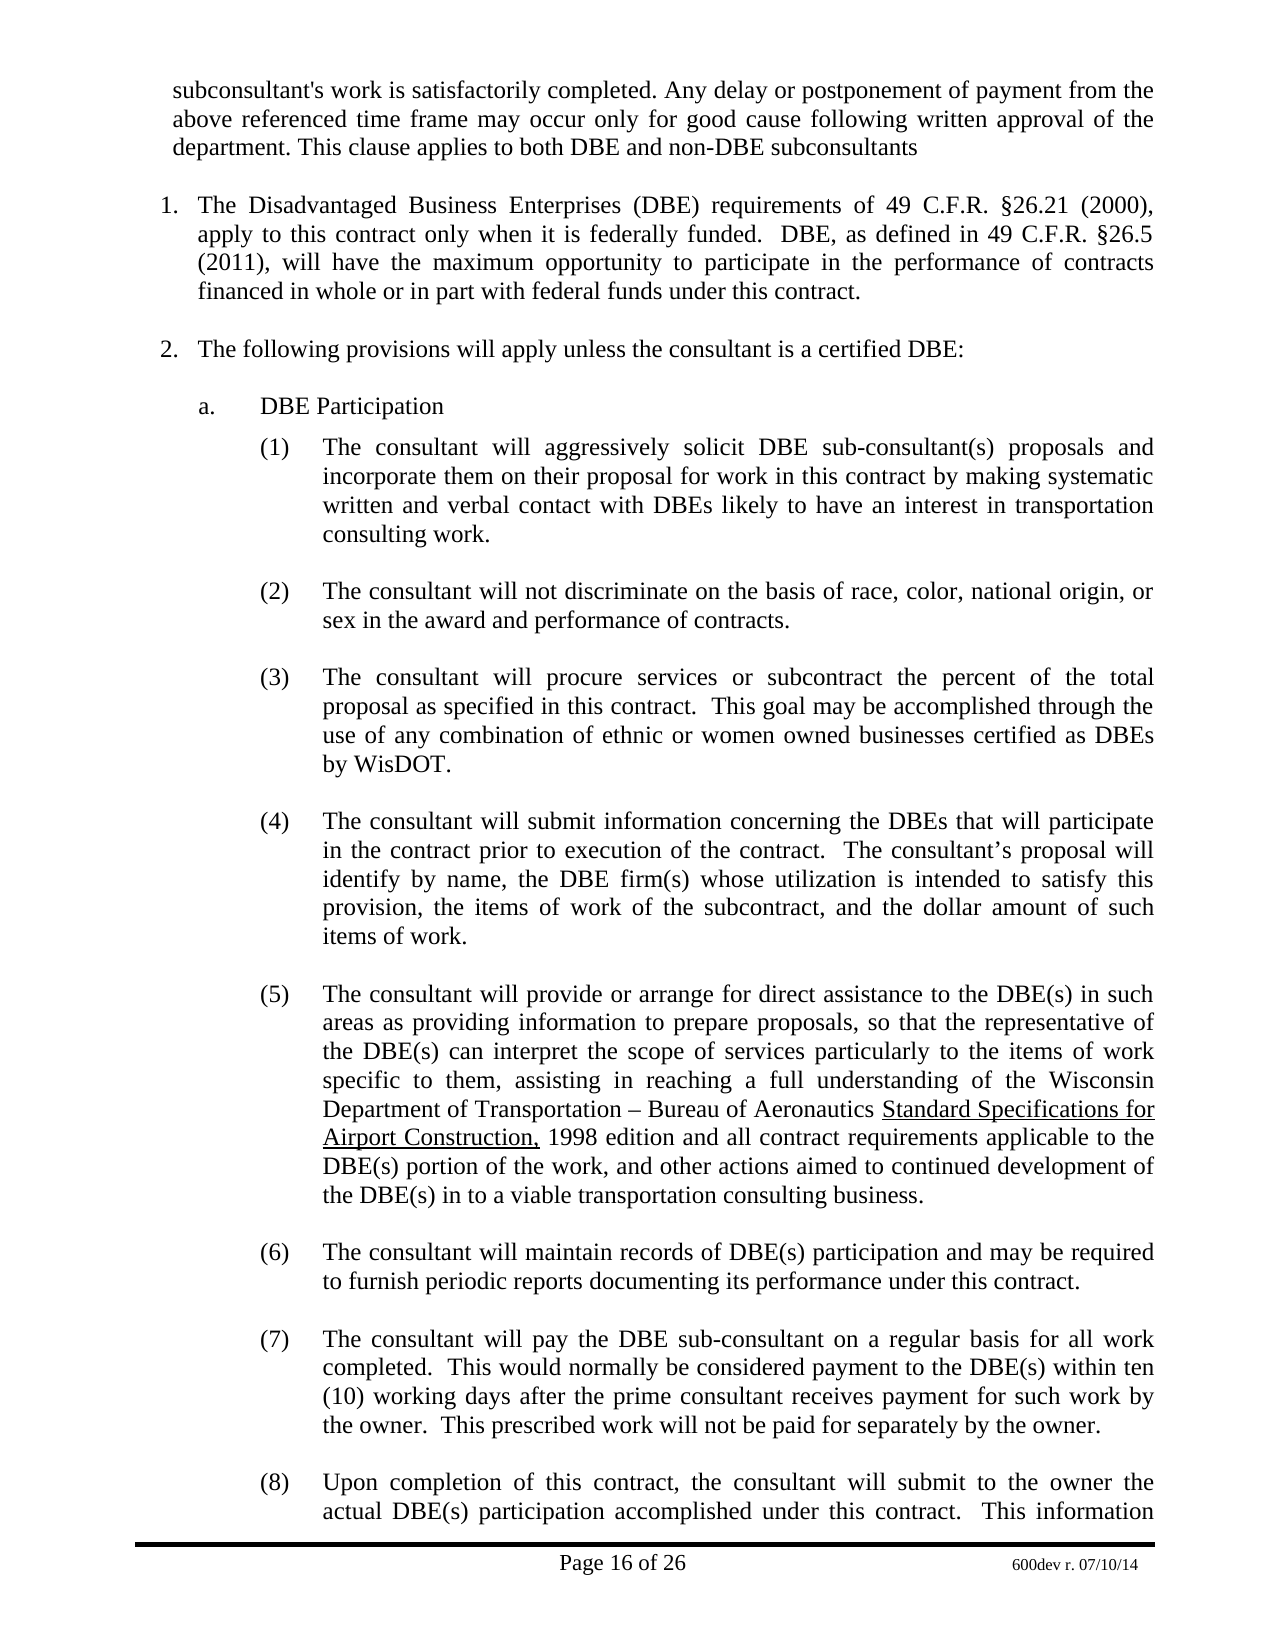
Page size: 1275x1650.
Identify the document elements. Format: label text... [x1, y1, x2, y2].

text a. DBE Participation [78, 391, 1155, 420]
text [172, 1467, 1155, 1525]
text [172, 75, 1155, 161]
text (2) The consultant will not discriminate on the basis of race, color, national origin, or sex in the award and performance of contracts. [172, 576, 1155, 634]
text (6) The consultant will maintain records of DBE(s) participation and may be required to furnish periodic reports documenting its performance under this contract. [172, 1237, 1155, 1295]
text (4) The consultant will submit information concerning the DBEs that will participate in the contract prior to execution of the contract. The consultant’s proposal will identify by name, the DBE firm(s) whose utilization is intended to satisfy this provision, the items of work of the subcontract, and the dollar amount of such items of work. [172, 806, 1155, 950]
text 2. The following provisions will apply unless the consultant is a certified DBE: [160, 334, 1155, 362]
text (5) The consultant will provide or arrange for direct assistance to the DBE(s) in such areas as providing information to prepare proposals, so that the representative of the DBE(s) can interpret the scope of services particularly to the items of work specific to them, assisting in reaching a full understanding of the Wisconsin Department of Transportation – Bureau of Aeronautics Standard Specifications for Airport Construction, 1998 edition and all contract requirements applicable to the DBE(s) portion of the work, and other actions aimed to continued development of the DBE(s) in to a viable transportation consulting business. [172, 979, 1155, 1209]
text (3) The consultant will procure services or subcontract the percent of the total proposal as specified in this contract. This goal may be accomplished through the use of any combination of ethnic or women owned businesses certified as DBEs by WisDOT. [172, 662, 1155, 777]
text (1) The consultant will aggressively solicit DBE sub-consultant(s) proposals and incorporate them on their proposal for work in this contract by making systematic written and verbal contact with DBEs likely to have an interest in transportation consulting work. [172, 432, 1155, 547]
text 1. The Disadvantaged Business Enterprises (DBE) requirements of 49 C.F.R. §26.21 (2000), apply to this contract only when it is federally funded. DBE, as defined in 49 C.F.R. §26.5 (2011), will have the maximum opportunity to participate in the performance of contracts financed in whole or in part with federal funds under this contract. [160, 190, 1155, 305]
text (7) The consultant will pay the DBE sub-consultant on a regular basis for all work completed. This would normally be considered payment to the DBE(s) within ten (10) working days after the prime consultant receives payment for such work by the owner. This prescribed work will not be paid for separately by the owner. [172, 1324, 1155, 1439]
